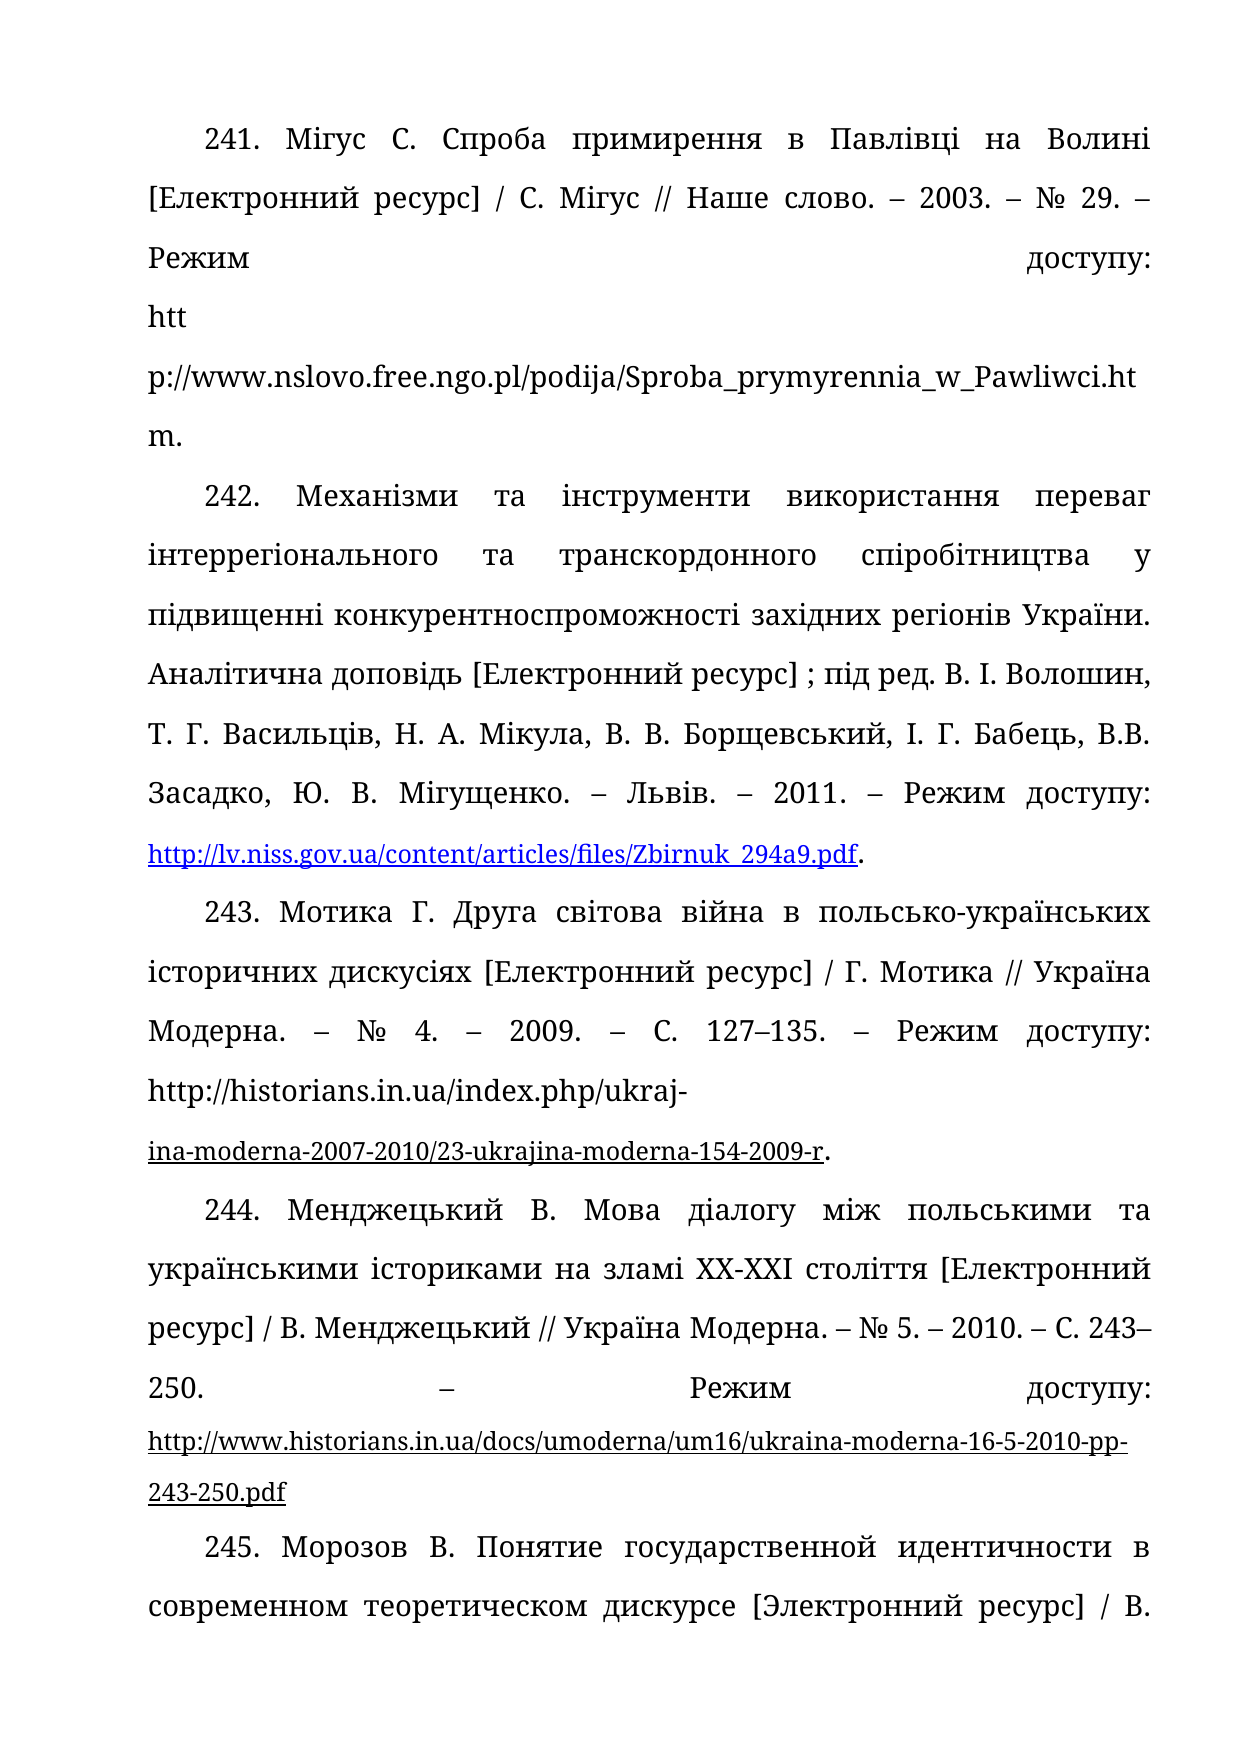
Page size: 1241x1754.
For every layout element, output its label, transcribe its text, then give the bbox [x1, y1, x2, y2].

text 244. Менджецький В. Мова діалогу між польськими та українськими істориками на зламі ХХ-ХХІ століття [Електронний ресурс] / В. Менджецький // Україна Модерна. – № 5. – 2010. – С. 243–250. – Режим доступу: http://www.historians.in.ua/docs/umoderna/um16/ukraina-moderna-16-5-2010-pp243-250.pdf [148, 1189, 1152, 1509]
text 241. Мігус С. Спроба примирення в Павлівці на Волині [Електронний ресурс] / С. Мігус // Наше слово. – 2003. – № 29. – Режим доступу: http://www.nslovo.free.ngo.pl/podija/Sproba_prymyrennia_w_Pawliwci.htm. [148, 118, 1152, 455]
text 243. Мотика Г. Друга світова війна в польсько-українських історичних дискусіях [Електронний ресурс] / Г. Мотика // Україна Модерна. – № 4. – 2009. – С. 127–135. – Режим доступу: http://historians.in.ua/index.php/ukraj- [148, 891, 1152, 1109]
text 242. Механізми та інструменти використання переваг інтеррегіонального та транскордонного спіробітництва у підвищенні конкурентноспроможності західних регіонів України. Аналітична доповідь [Електронний ресурс] ; під ред. В. І. Волошин, Т. Г. Васильців, Н. А. Мікула, В. В. Борщевський, І. Г. Бабець, В.В. Засадко, Ю. В. Мігущенко. – Львів. – 2011. – Режим доступу: http://lv.niss.gov.ua/content/articles/files/Zbirnuk_294a9.pdf. [148, 475, 1152, 872]
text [148, 1526, 1152, 1625]
text ina-moderna-2007-2010/23-ukrajina-moderna-154-2009-r. [148, 1129, 1152, 1169]
